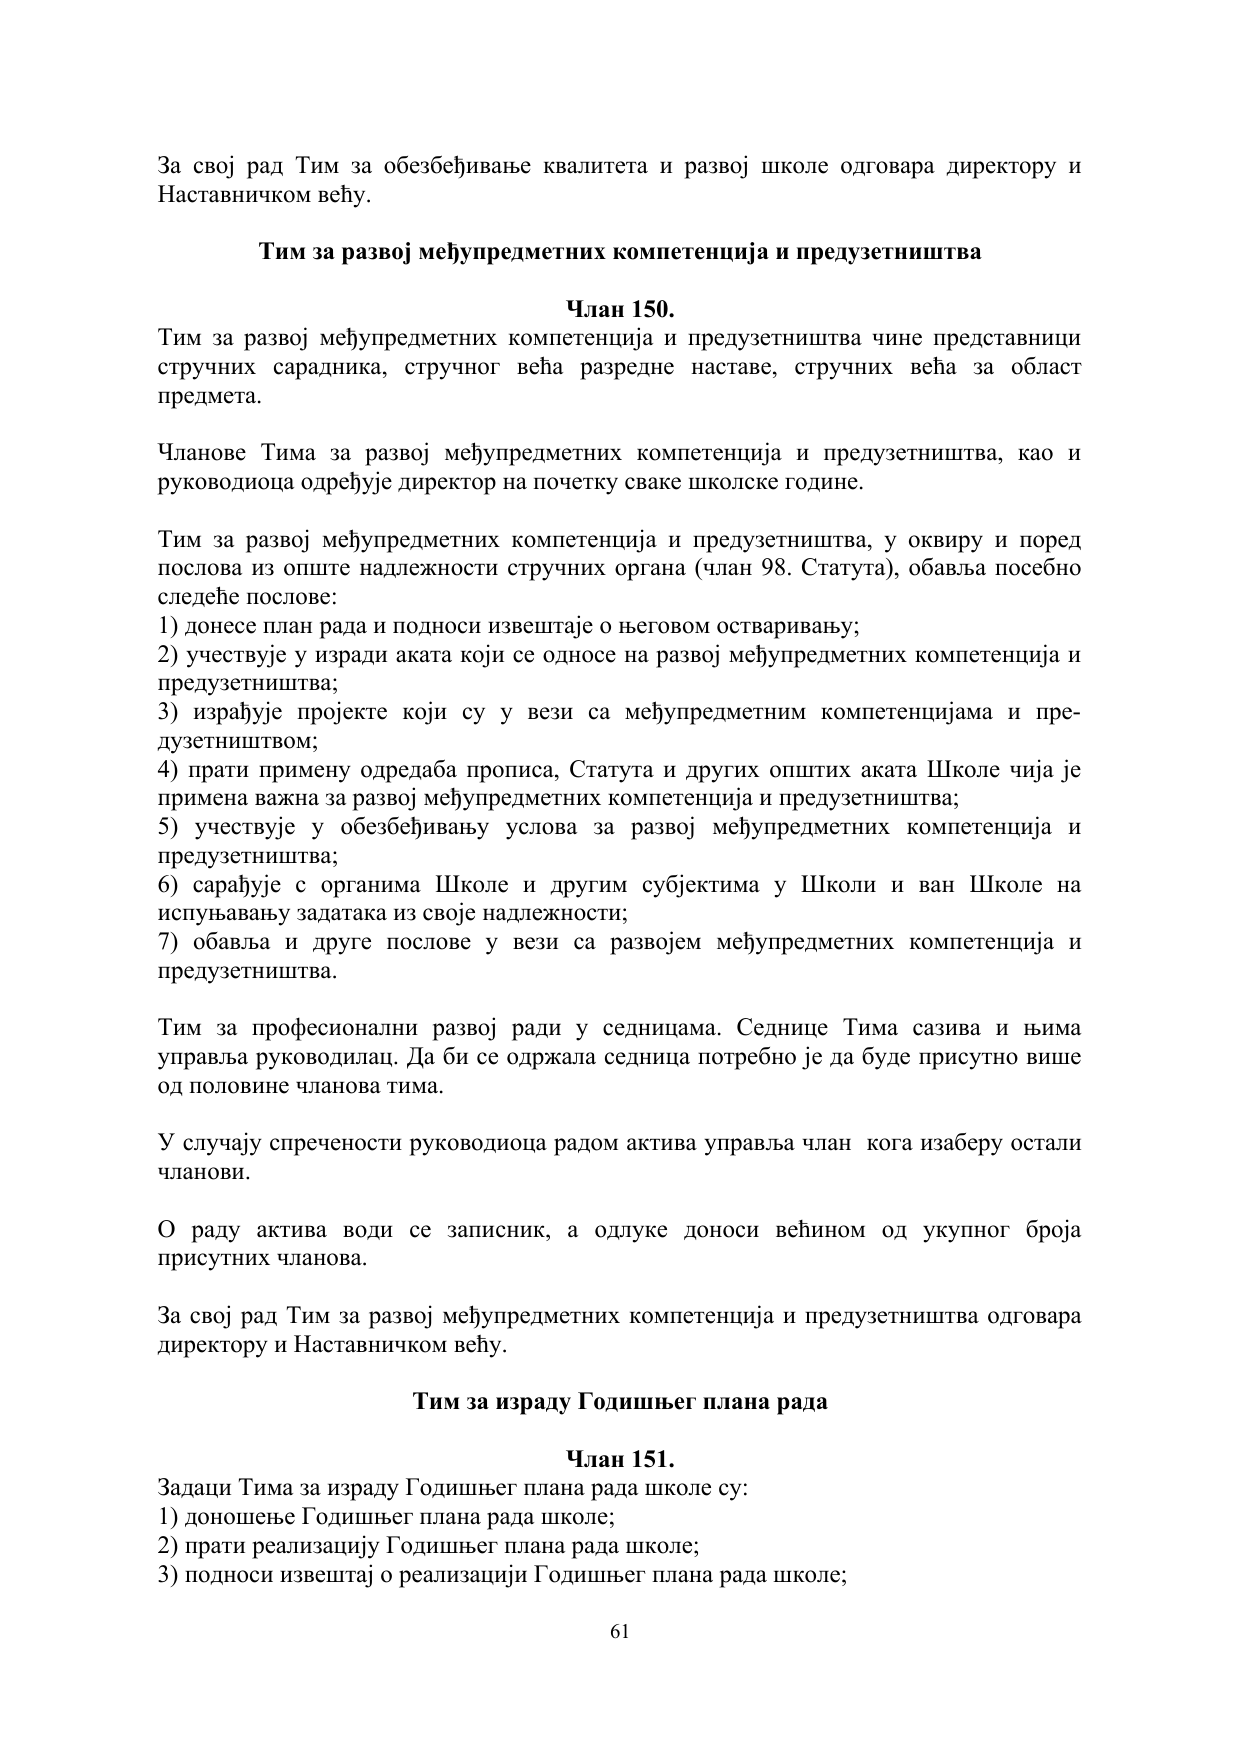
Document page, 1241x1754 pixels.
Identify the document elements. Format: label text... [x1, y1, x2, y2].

text Тим за развој међупредметних компетенција и предузетништва чине представници стручних сарадника, стручног већа разредне наставе, стручних већа за област предмета. [157, 322, 1083, 409]
text 1) доношење Годишњег плана рада школе; [157, 1501, 1083, 1530]
text 4) прати примену одредаба прописа, Статута и других општих аката Школе чија је примена важна за развој међупредметних компетенција и предузетништва; [157, 754, 1083, 811]
text За свој рад Тим за развој међупредметних компетенција и предузетништва одговара директору и Наставничком већу. [157, 1300, 1083, 1357]
text Члан 151. [157, 1444, 1083, 1472]
text 3) подноси извештај о реализацији Годишњег плана рада школе; [157, 1559, 1083, 1587]
text За свој рад Тим за обезбеђивање квалитета и развој школе одговара директору и Наставничком већу. [157, 150, 1083, 207]
text Задаци Тима за израду Годишњег плана рада школе су: [157, 1472, 1083, 1501]
text Тим за израду Годишњег плана рада [157, 1386, 1083, 1415]
text Члан 150. [157, 294, 1083, 322]
text 6) сарађује с органима Школе и другим субјектима у Школи и ван Школе на испуњавању задатака из своје надлежности; [157, 869, 1083, 926]
text 3) израђује пројекте који су у вези са међупредметним компетенцијама и пре-дузетништвом; [157, 696, 1083, 754]
text 2) учествује у изради аката који се односе на развој међупредметних компетенција и предузетништва; [157, 639, 1083, 696]
text 7) обавља и друге послове у вези са развојем међупредметних компетенција и предузетништва. [157, 926, 1083, 984]
text Тим за развој међупредметних компетенција и предузетништва, у оквиру и поред послова из опште надлежности стручних органа (члан 98. Статута), обавља посебно следеће послове: [157, 524, 1083, 610]
text У случају спречености руководиоца радом актива управља члан кога изаберу остали чланови. [157, 1127, 1083, 1185]
text 5) учествује у обезбеђивању услова за развој међупредметних компетенција и предузетништва; [157, 811, 1083, 869]
text Тим за професионални развој ради у седницама. Седнице Тима сазива и њима управља руководилац. Да би се одржала седница потребно је да буде присутно више од половине чланова тима. [157, 1012, 1083, 1099]
text 1) донесе план рада и подноси извештаје о његовом остваривању; [157, 610, 1083, 639]
text Тим за развој међупредметних компетенција и предузетништва [157, 236, 1083, 265]
text О раду актива води се записник, а одлуке доноси већином од укупног броја присутних чланова. [157, 1214, 1083, 1271]
text 2) прати реализацију Годишњег плана рада школе; [157, 1530, 1083, 1559]
text Чланове Тима за развој међупредметних компетенција и предузетништва, као и руководиоца одређује директор на почетку сваке школске године. [157, 437, 1083, 495]
